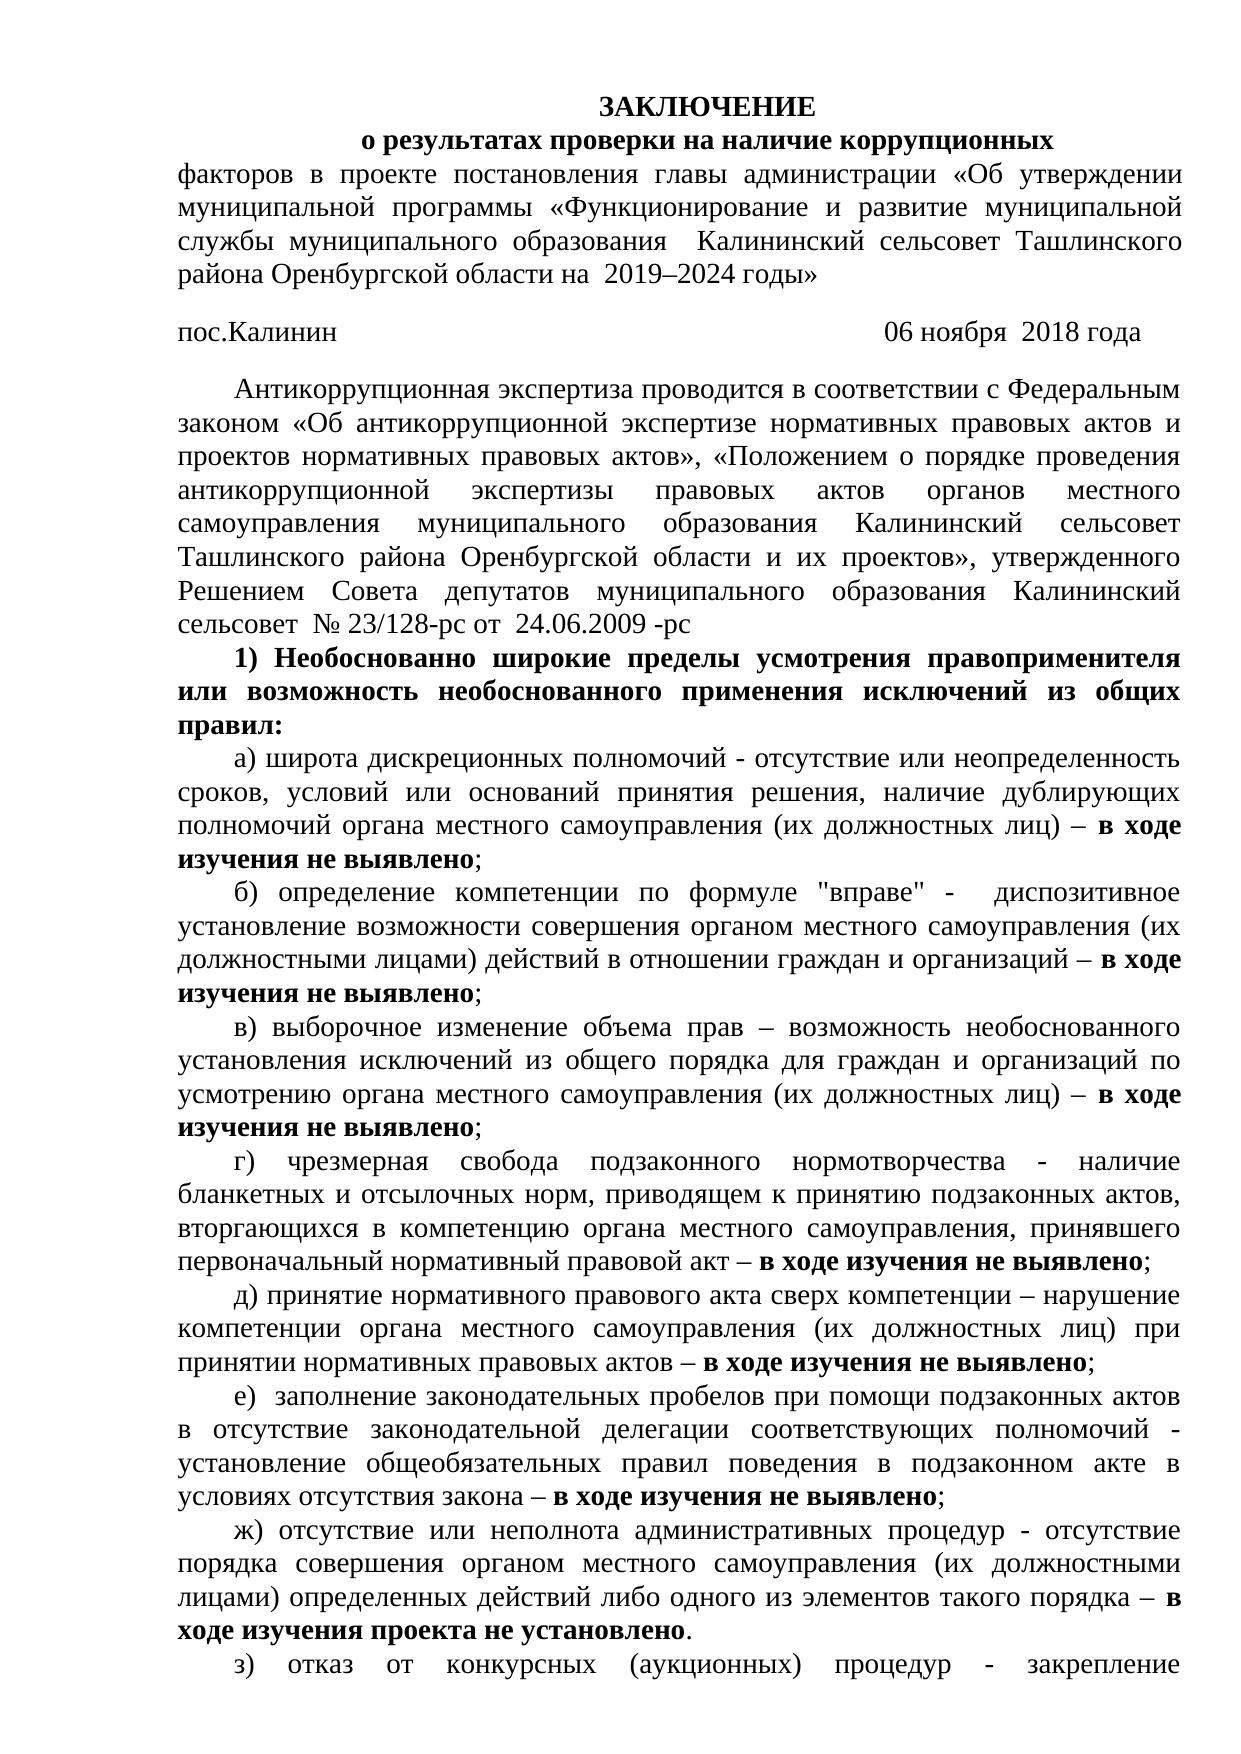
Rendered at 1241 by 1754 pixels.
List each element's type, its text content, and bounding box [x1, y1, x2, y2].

text в) выборочное изменение объема прав – возможность необоснованного установления исключений из общего порядка для граждан и организаций по усмотрению органа местного самоуправления (их должностных лиц) – в ходе изучения не выявлено; [177, 1009, 1181, 1143]
text о результатах проверки на наличие коррупционных [177, 122, 1181, 156]
text пос.Калинин 06 ноября 2018 года [177, 314, 1181, 347]
text 1) Необоснованно широкие пределы усмотрения правоприменителя или возможность необоснованного применения исключений из общих правил: [177, 640, 1181, 740]
text а) широта дискреционных полномочий - отсутствие или неопределенность сроков, условий или оснований принятия решения, наличие дублирующих полномочий органа местного самоуправления (их должностных лиц) – в ходе изучения не выявлено; [177, 740, 1181, 874]
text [177, 1646, 1181, 1679]
text д) принятие нормативного правового акта сверх компетенции – нарушение компетенции органа местного самоуправления (их должностных лиц) при принятии нормативных правовых актов – в ходе изучения не выявлено; [177, 1277, 1181, 1378]
text ж) отсутствие или неполнота административных процедур - отсутствие порядка совершения органом местного самоуправления (их должностными лицами) определенных действий либо одного из элементов такого порядка – в ходе изучения проекта не установлено. [177, 1512, 1181, 1646]
text е) заполнение законодательных пробелов при помощи подзаконных актов в отсутствие законодательной делегации соответствующих полномочий - установление общеобязательных правил поведения в подзаконном акте в условиях отсутствия закона – в ходе изучения не выявлено; [177, 1378, 1181, 1512]
text ЗАКЛЮЧЕНИЕ [177, 89, 1181, 122]
text г) чрезмерная свобода подзаконного нормотворчества - наличие бланкетных и отсылочных норм, приводящем к принятию подзаконных актов, вторгающихся в компетенцию органа местного самоуправления, принявшего первоначальный нормативный правовой акт – в ходе изучения не выявлено; [177, 1143, 1181, 1277]
text б) определение компетенции по формуле "вправе" - диспозитивное установление возможности совершения органом местного самоуправления (их должностными лицами) действий в отношении граждан и организаций – в ходе изучения не выявлено; [177, 874, 1181, 1009]
text факторов в проекте постановления главы администрации «Об утверждении муниципальной программы «Функционирование и развитие муниципальной службы муниципального образования Калининский сельсовет Ташлинского района Оренбургской области на 2019–2024 годы» [177, 156, 1183, 290]
text Антикоррупционная экспертиза проводится в соответствии с Федеральным законом «Об антикоррупционной экспертизе нормативных правовых актов и проектов нормативных правовых актов», «Положением о порядке проведения антикоррупционной экспертизы правовых актов органов местного самоуправления муниципального образования Калининский сельсовет Ташлинского района Оренбургской области и их проектов», утвержденного Решением Совета депутатов муниципального образования Калининский сельсовет № 23/128-рс от 24.06.2009 -рс [177, 371, 1181, 640]
